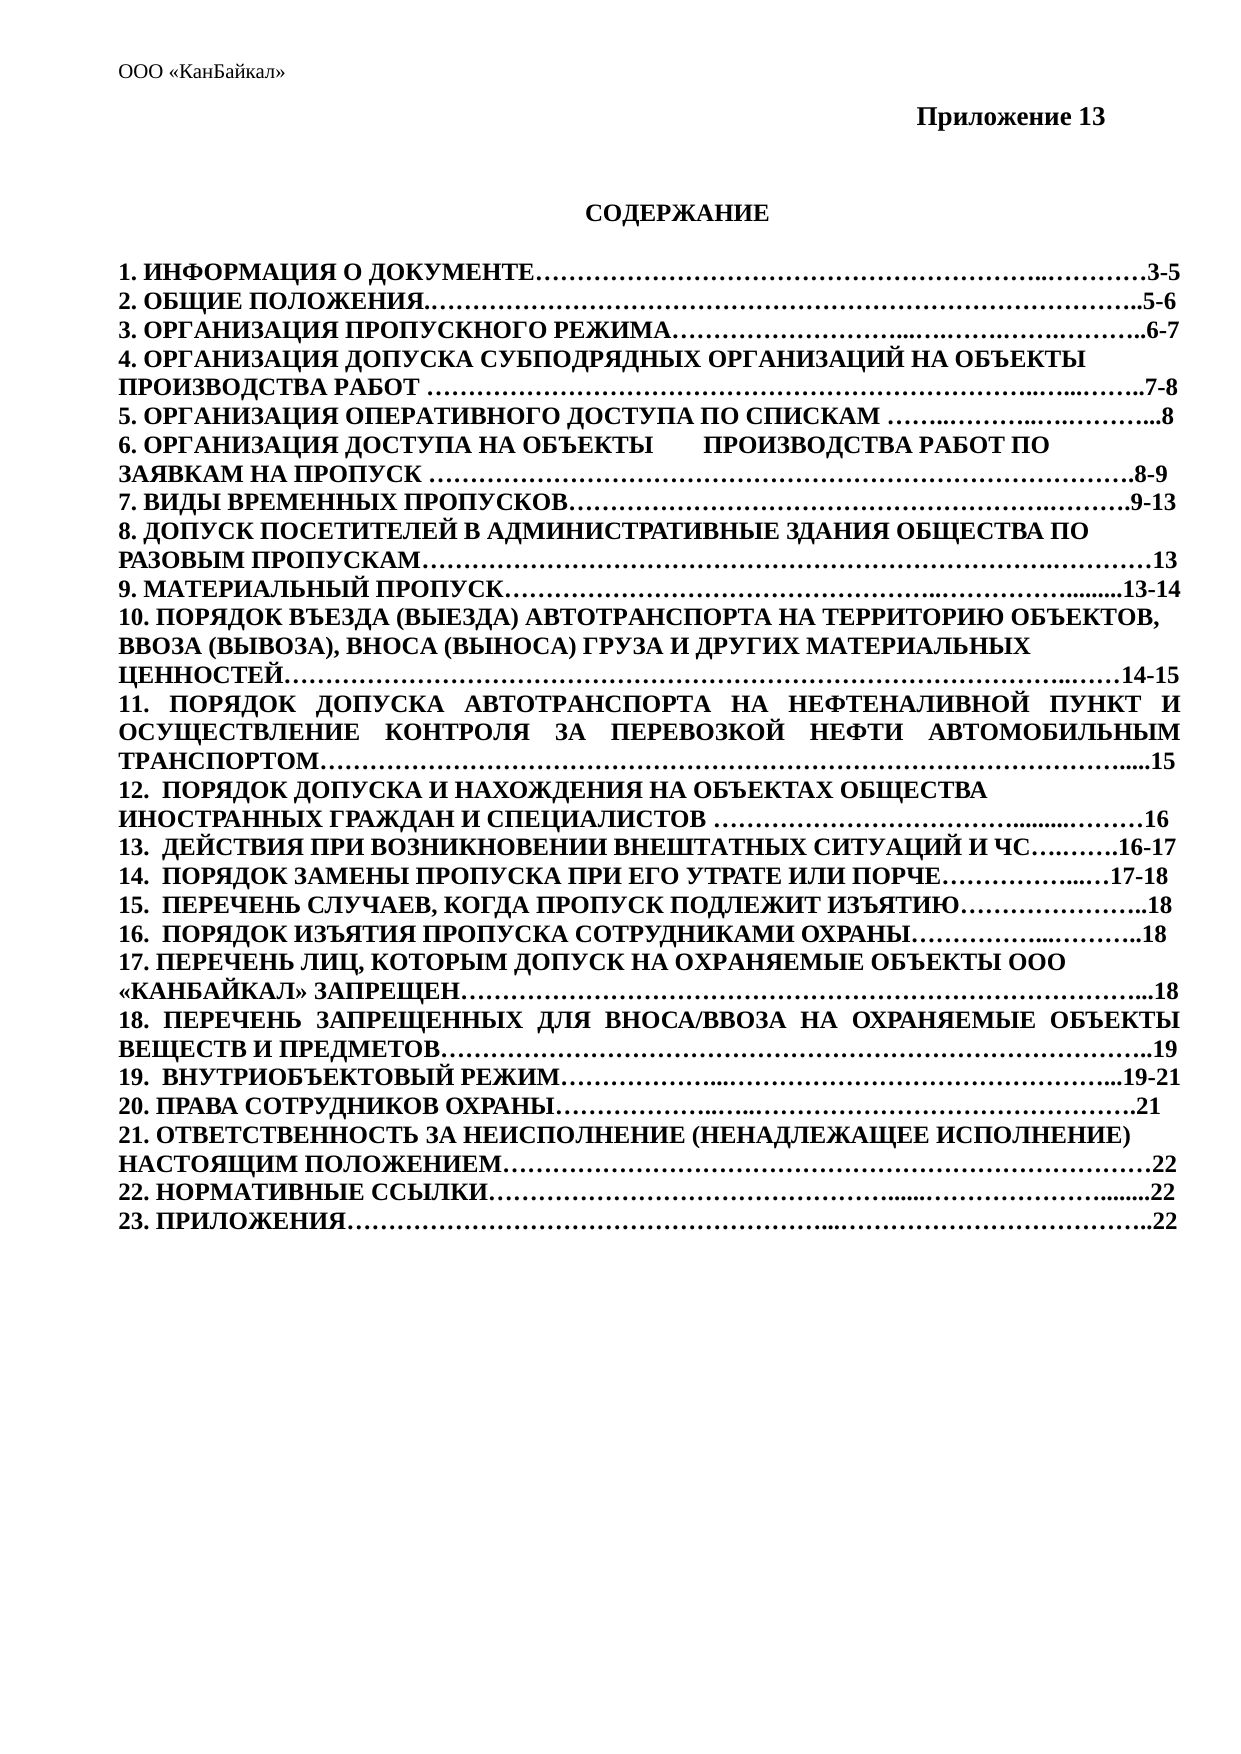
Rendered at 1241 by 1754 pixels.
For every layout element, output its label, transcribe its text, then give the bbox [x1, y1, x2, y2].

text Приложение 13 [118, 100, 1181, 132]
text 5. ОРГАНИЗАЦИЯ ОПЕРАТИВНОГО ДОСТУПА ПО СПИСКАМ ……..………..….………...8 [118, 401, 1181, 430]
text 13. ДЕЙСТВИЯ ПРИ ВОЗНИКНОВЕНИИ ВНЕШТАТНЫХ СИТУАЦИЙ И ЧС….…….16-17 [118, 832, 1181, 861]
text 2. ОБЩИЕ ПОЛОЖЕНИЯ.…………………………………………………………………………..5-6 [118, 286, 1181, 315]
text 4. ОРГАНИЗАЦИЯ ДОПУСКА СУБПОДРЯДНЫХ ОРГАНИЗАЦИЙ НА ОБЪЕКТЫ ПРОИЗВОДСТВА РАБОТ ………………………………………………………………..…...……..7-8 [118, 344, 1181, 401]
text 3. ОРГАНИЗАЦИЯ ПРОПУСКНОГО РЕЖИМА………………………...….…….…….………..6-7 [118, 315, 1181, 344]
text 17. ПЕРЕЧЕНЬ ЛИЦ, КОТОРЫМ ДОПУСК НА ОХРАНЯЕМЫЕ ОБЪЕКТЫ ООО «КАНБАЙКАЛ» ЗАПРЕЩЕН………………………………………………………………………...18 [118, 947, 1181, 1005]
text 7. ВИДЫ ВРЕМЕННЫХ ПРОПУСКОВ………………………………………………….……….9-13 [118, 487, 1181, 516]
text Содержание [173, 198, 1181, 227]
text 14. порядок замены пропуска при его утрате или порче……………...…17-18 [118, 861, 1181, 890]
text 16. порядок изъятия пропуска сотрудниками охраны……………...………..18 [118, 919, 1181, 947]
text 22. НОРМАТИВНЫЕ ССЫЛКИ…………………………………………......…………………........22 [118, 1177, 1181, 1206]
text 8. Допуск посетителей в административные здания общества по разовым пропускам………………………………………………………………….…………13 [118, 516, 1181, 574]
text 1. ИНФОРМАЦИЯ О ДОКУМЕНТЕ……………………………………………………..…………3-5 [118, 257, 1181, 286]
text 23. ПРИЛОЖЕНИЯ…………………………………………………...………………………………..22 [118, 1206, 1181, 1235]
text 12. Порядок ДОПУСКА И НАХОЖДЕНИЯ НА ОБЪЕКТАХ ОБЩЕСТВА ИНОСТРАННЫХ ГРАЖДАН И СПЕЦИАЛИСТОВ ……………………………….........………16 [118, 775, 1181, 832]
text 18. Перечень запрещенных для вноса/ввоза на охраняемые объекты веществ и предметов…………………………………………………………………………..19 [118, 1005, 1181, 1062]
text 15. пЕРЕЧЕНЬ СЛУЧАЕВ, КОГДА ПРОПУСК ПОДЛЕЖИТ ИЗЪЯТИЮ…………………..18 [118, 890, 1181, 919]
list 21. Ответственность за неисполнение (ненадлежащее исполнение) настоящим положением……………………………………………………………………22 [118, 1120, 1181, 1177]
text 19. ВНУТРИОБЪЕКТОВЫЙ РЕЖИМ………………...………………………………………...19-21 [118, 1062, 1181, 1091]
text 11. ПОРЯДОК ДОПУСКА АВТОТРАНСПОРТА НА НЕФТЕНАЛИВНОЙ ПУНКТ И ОСУЩЕСТВЛЕНИЕ КОНТРОЛЯ ЗА ПЕРЕВОЗКОЙ НЕФТИ АВТОМОБИЛЬНЫМ ТРАНСПОРТОМ…………………………………………………………………………………….....15 [118, 689, 1181, 775]
text 9. МАТЕРИАЛЬНЫЙ ПРОПУСК……………………………………………..…………….........13-14 [118, 574, 1181, 602]
text 6. ОРГАНИЗАЦИЯ ДОСТУПА НА ОБЪЕКТЫ ПРОИЗВОДСТВА РАБОТ ПО ЗАЯВКАМ НА ПРОПУСК ………………………………………………………………………….8-9 [118, 430, 1181, 487]
text 10. ПОРЯДОК ВЪЕЗДА (ВЫЕЗДА) АВТОТРАНСПОРТА НА ТЕРРИТОРИЮ ОБЪЕКТОВ, ВВОЗА (ВЫВОЗА), ВНОСА (ВЫНОСА) ГРУЗА И ДРУГИХ МАТЕРИАЛЬНЫХ ЦЕННОСТЕЙ…………………………………………………………………………………..……14-15 [118, 602, 1181, 689]
text 20. ПРАВА сотрудников охраны………………..…..……………………………………….21 [118, 1091, 1181, 1120]
